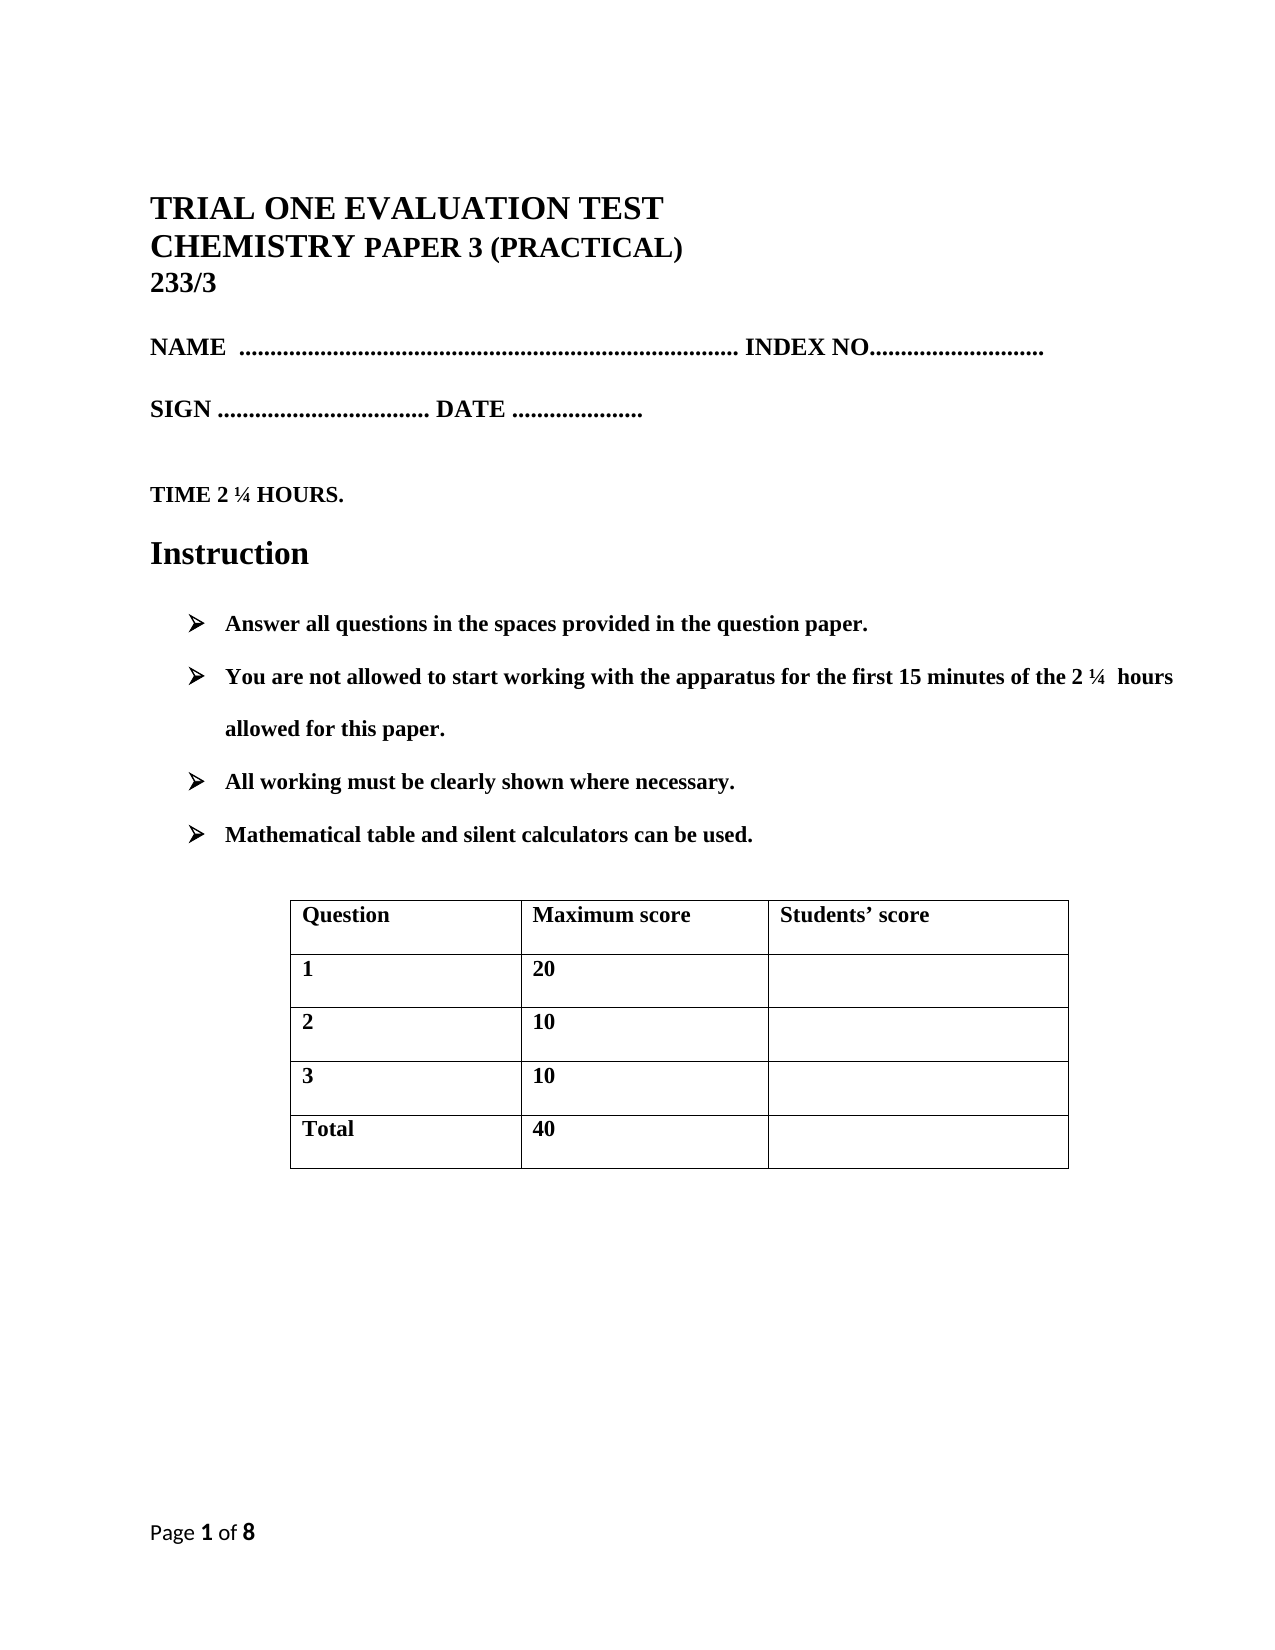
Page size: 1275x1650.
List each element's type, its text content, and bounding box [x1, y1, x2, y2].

list All working must be clearly shown where necessary. [187, 768, 1200, 794]
table_cell 3 [291, 1062, 521, 1114]
table_cell 1 [291, 955, 521, 1007]
table_cell [769, 1062, 1068, 1114]
table_cell [769, 1008, 1068, 1061]
table_cell 40 [522, 1116, 768, 1168]
text TRIAL ONE EVALUATION TEST [150, 188, 1200, 227]
text NAME ................................................................................ INDEX NO............................ [150, 332, 1200, 361]
table_cell Total [291, 1116, 521, 1168]
table_header Students’ score [769, 901, 1068, 953]
list You are not allowed to start working with the apparatus for the first 15 minutes of the 2 ¼ hours allowed for this paper. [187, 663, 1200, 742]
table_cell 2 [291, 1008, 521, 1061]
table_cell [769, 955, 1068, 1007]
text Instruction [150, 533, 1200, 572]
text CHEMISTRY PAPER 3 (PRACTICAL) [150, 227, 1200, 265]
table_cell 20 [522, 955, 768, 1007]
table_cell 10 [522, 1062, 768, 1114]
text 233/3 [150, 265, 1200, 298]
list Mathematical table and silent calculators can be used. [187, 821, 1200, 847]
text TIME 2 ¼ HOURS. [150, 481, 1200, 507]
table_header Question [291, 901, 521, 953]
table_cell [769, 1116, 1068, 1168]
table_cell 10 [522, 1008, 768, 1061]
text SIGN .................................. DATE ..................... [150, 394, 1200, 423]
list Answer all questions in the spaces provided in the question paper. [187, 610, 1200, 636]
table_header Maximum score [522, 901, 768, 953]
